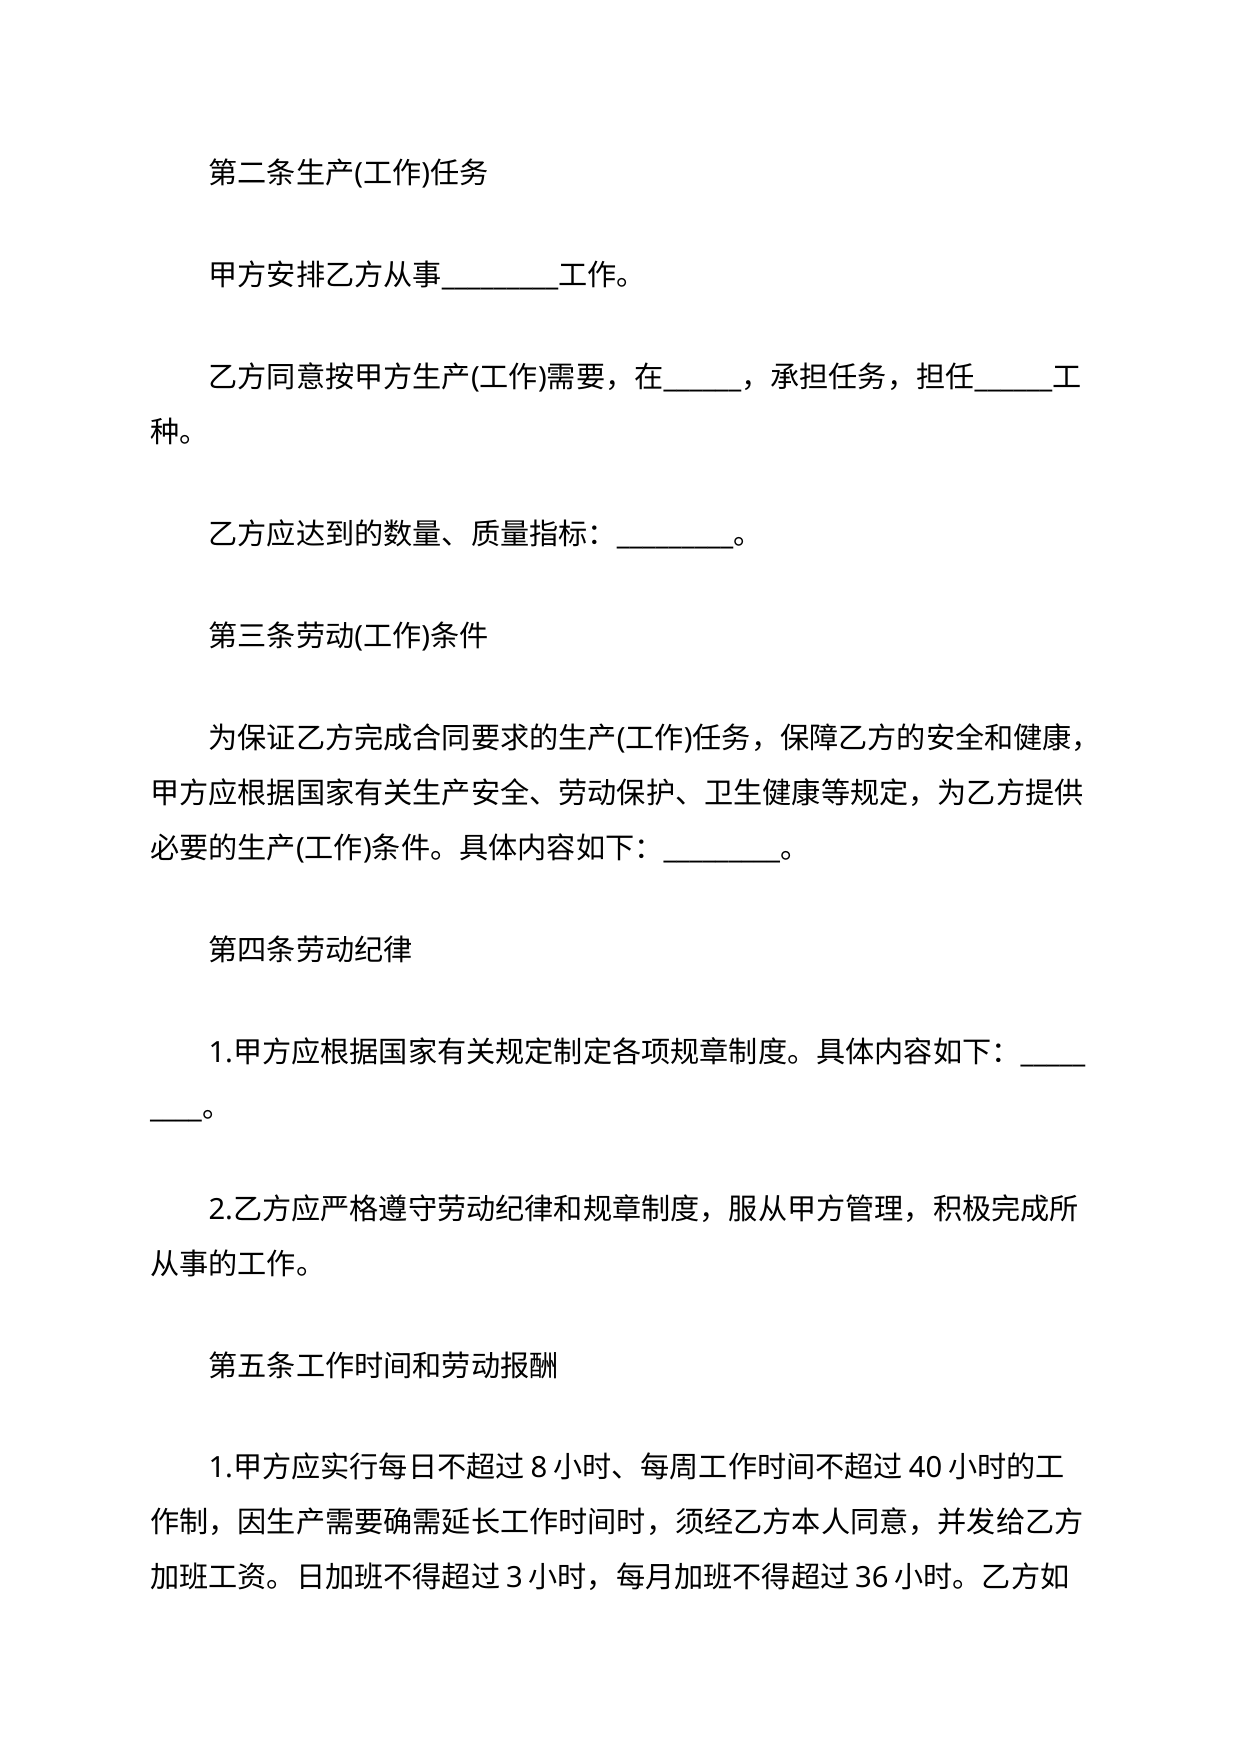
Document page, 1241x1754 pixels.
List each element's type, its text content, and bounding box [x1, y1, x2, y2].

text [150, 1444, 1090, 1596]
text 乙方应达到的数量、质量指标：_________。 [150, 511, 1090, 553]
text 2.乙方应严格遵守劳动纪律和规章制度，服从甲方管理，积极完成所从事的工作。 [150, 1185, 1090, 1283]
text 第三条劳动(工作)条件 [150, 613, 1090, 655]
text 甲方安排乙方从事_________工作。 [150, 252, 1090, 294]
text 第二条生产(工作)任务 [150, 150, 1090, 192]
text 第四条劳动纪律 [150, 927, 1090, 969]
text 乙方同意按甲方生产(工作)需要，在______，承担任务，担任______工种。 [150, 354, 1090, 451]
text 1.甲方应根据国家有关规定制定各项规章制度。具体内容如下：_________。 [150, 1028, 1090, 1126]
text 为保证乙方完成合同要求的生产(工作)任务，保障乙方的安全和健康，甲方应根据国家有关生产安全、劳动保护、卫生健康等规定，为乙方提供必要的生产(工作)条件。具体内容如下：_________。 [150, 715, 1090, 867]
text 第五条工作时间和劳动报酬 [150, 1342, 1090, 1384]
